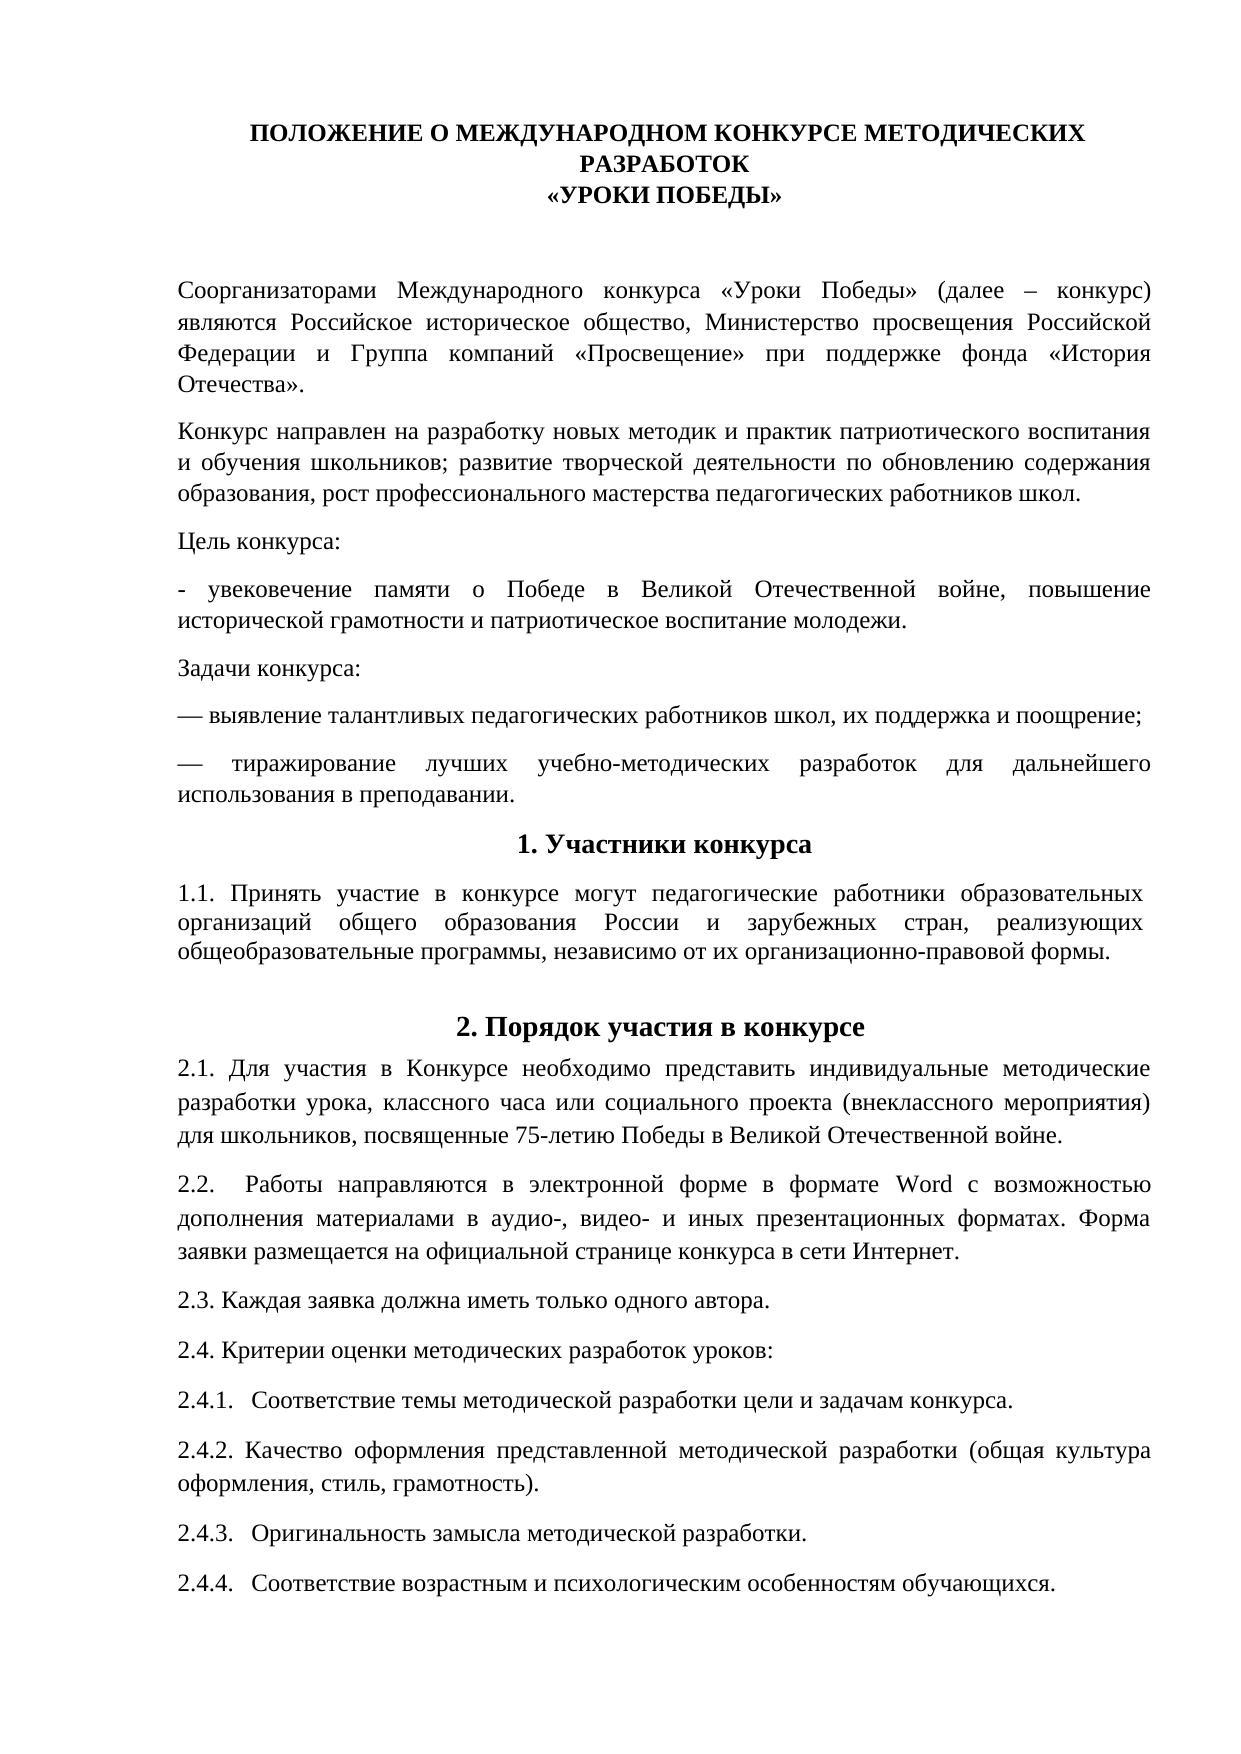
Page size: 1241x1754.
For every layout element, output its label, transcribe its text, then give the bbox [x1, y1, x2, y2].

text Цель конкурса: [177, 526, 1152, 555]
text Соорганизаторами Международного конкурса «Уроки Победы» (далее – конкурс) являются Российское историческое общество, Министерство просвещения Российской Федерации и Группа компаний «Просвещение» при поддержке фонда «История Отечества». [177, 276, 1152, 397]
text 2.2. Работы направляются в электронной форме в формате Word с возможностью дополнения материалами в аудио-, видео- и иных презентационных форматах. Форма заявки размещается на официальной странице конкурса в сети Интернет. [177, 1166, 1152, 1266]
text 2.1. Для участия в Конкурсе необходимо представить индивидуальные методические разработки урока, классного часа или социального проекта (внеклассного мероприятия) для школьников, посвященные 75-летию Победы в Великой Отечественной войне. [177, 1050, 1152, 1150]
text — выявление талантливых педагогических работников школ, их поддержка и поощрение; [177, 700, 1152, 729]
text 2.4. Критерии оценки методических разработок уроков: [177, 1332, 1152, 1365]
text Задачи конкурса: [177, 653, 1152, 681]
text — тиражирование лучших учебно-методических разработок для дальнейшего использования в преподавании. [177, 748, 1152, 808]
text - увековечение памяти о Победе в Великой Отечественной войне, повышение исторической грамотности и патриотическое воспитание молодежи. [177, 574, 1152, 634]
text 2. Порядок участия в конкурсе [177, 1009, 1144, 1043]
text 1. Участники конкурса [177, 827, 1152, 859]
text 2.4.4. Соответствие возрастным и психологическим особенностям обучающихся. [177, 1564, 1152, 1598]
text 2.3. Каждая заявка должна иметь только одного автора. [177, 1282, 1152, 1316]
text 1.1. Принять участие в конкурсе могут педагогические работники образовательных организаций общего образования России и зарубежных стран, реализующих общеобразовательные программы, независимо от их организационно-правовой формы. [177, 878, 1144, 965]
text 2.4.3. Оригинальность замысла методической разработки. [177, 1515, 1152, 1548]
text Конкурс направлен на разработку новых методик и практик патриотического воспитания и обучения школьников; развитие творческой деятельности по обновлению содержания образования, рост профессионального мастерства педагогических работников школ. [177, 416, 1152, 507]
text 2.4.1. Соответствие темы методической разработки цели и задачам конкурса. [177, 1382, 1152, 1415]
text 2.4.2. Качество оформления представленной методической разработки (общая культура оформления, стиль, грамотность). [177, 1432, 1152, 1498]
text ПОЛОЖЕНИЕ О МЕЖДУНАРОДНОМ КОНКУРСЕ МЕТОДИЧЕСКИХ РАЗРАБОТОК «УРОКИ ПОБЕДЫ» [177, 118, 1152, 209]
